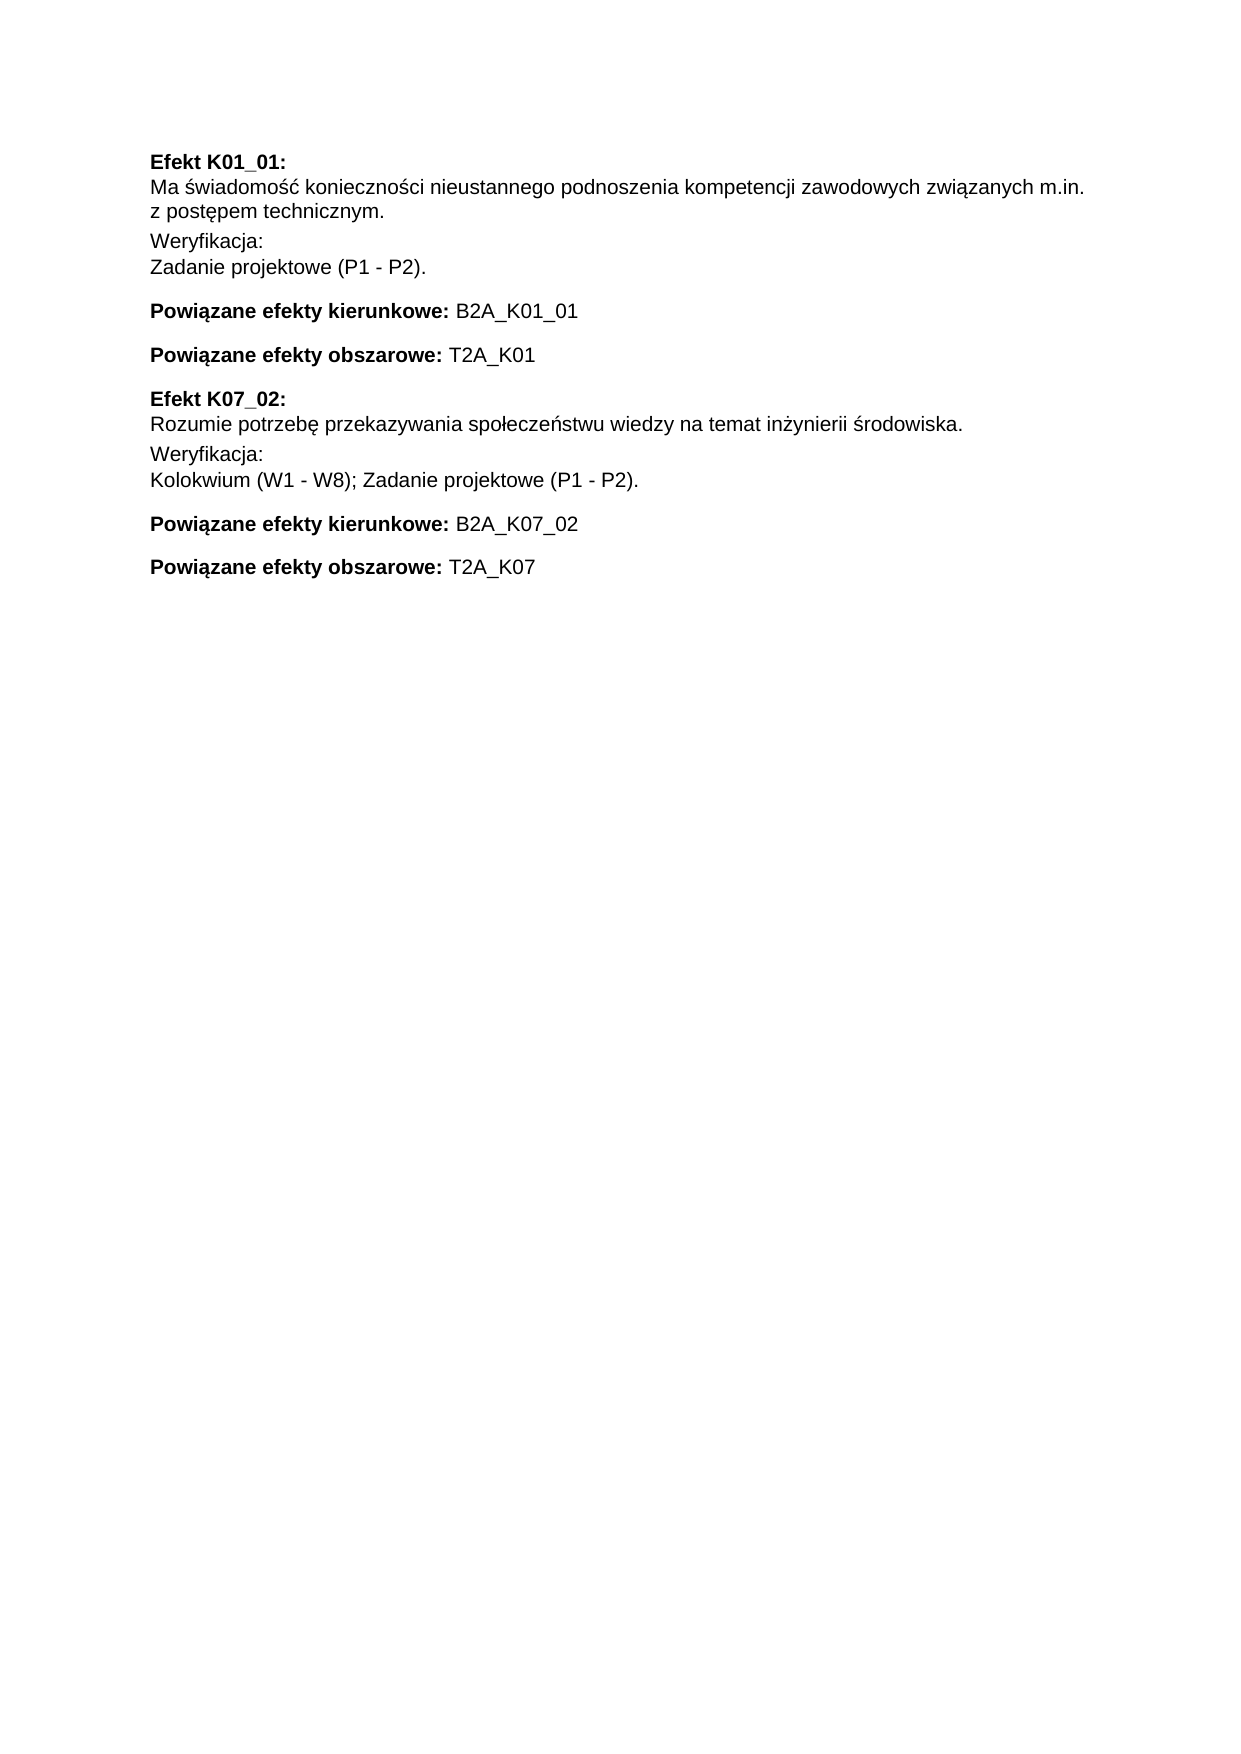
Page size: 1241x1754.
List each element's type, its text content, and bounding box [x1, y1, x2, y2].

text Efekt K01_01: [150, 150, 1090, 174]
text Powiązane efekty kierunkowe: B2A_K07_02 [150, 511, 1090, 535]
text Rozumie potrzebę przekazywania społeczeństwu wiedzy na temat inżynierii środowiska. [150, 411, 1090, 435]
text Zadanie projektowe (P1 - P2). [150, 255, 1090, 279]
text Efekt K07_02: [150, 386, 1090, 410]
text Weryfikacja: [150, 442, 1090, 466]
text Ma świadomość konieczności nieustannego podnoszenia kompetencji zawodowych związanych m.in. z postępem technicznym. [150, 175, 1090, 223]
text Powiązane efekty obszarowe: T2A_K07 [150, 555, 1090, 579]
text Powiązane efekty obszarowe: T2A_K01 [150, 343, 1090, 367]
text Powiązane efekty kierunkowe: B2A_K01_01 [150, 299, 1090, 323]
text Kolokwium (W1 - W8); Zadanie projektowe (P1 - P2). [150, 468, 1090, 492]
text Weryfikacja: [150, 229, 1090, 253]
